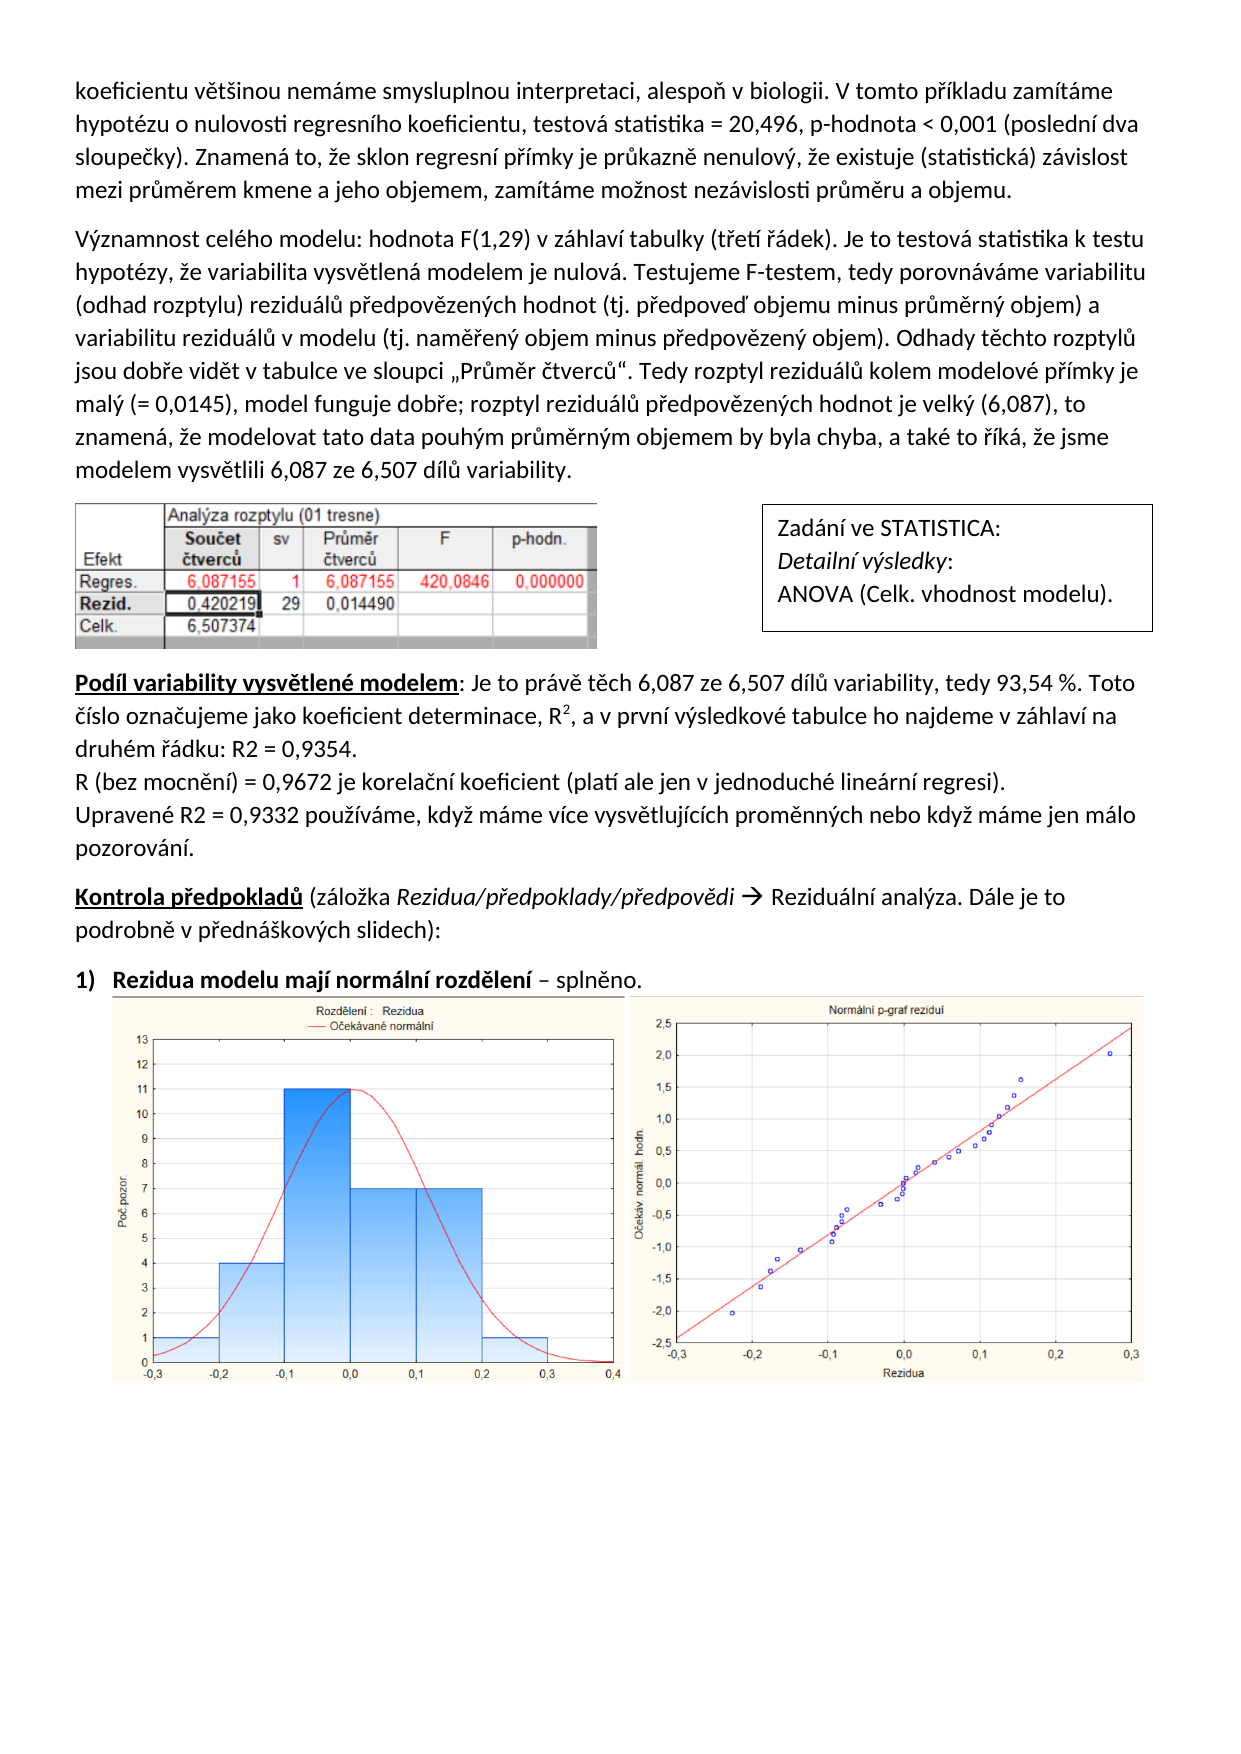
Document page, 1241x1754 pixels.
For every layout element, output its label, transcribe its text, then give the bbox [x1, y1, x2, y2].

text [75, 75, 1165, 204]
picture [112, 996, 625, 1382]
text Kontrola předpokladů (záložka Rezidua/předpoklady/předpovědi Reziduální analýza. Dále je to podrobně v přednáškových slidech): [75, 881, 1165, 945]
text R (bez mocnění) = 0,9672 je korelační koeficient (platí ale jen v jednoduché lineární regresi). [75, 766, 1165, 796]
list Rezidua modelu mají normální rozdělení – splněno. [75, 964, 1165, 994]
text Upravené R2 = 0,9332 používáme, když máme více vysvětlujících proměnných nebo když máme jen málo pozorování. [75, 799, 1165, 862]
text Podíl variability vysvětlené modelem: Je to právě těch 6,087 ze 6,507 dílů variability, tedy 93,54 %. Toto číslo označujeme jako koeficient determinace, R2, a v první výsledkové tabulce ho najdeme v záhlaví na druhém řádku: R2 = 0,9354. [75, 667, 1165, 763]
picture [75, 503, 598, 649]
text Významnost celého modelu: hodnota F(1,29) v záhlaví tabulky (třetí řádek). Je to testová statistika k testu hypotézy, že variabilita vysvětlená modelem je nulová. Testujeme F-testem, tedy porovnáváme variabilitu (odhad rozptylu) reziduálů předpovězených hodnot (tj. předpoveď objemu minus průměrný objem) a variabilitu reziduálů v modelu (tj. naměřený objem minus předpovězený objem). Odhady těchto rozptylů jsou dobře vidět v tabulce ve sloupci „Průměr čtverců“. Tedy rozptyl reziduálů kolem modelové přímky je malý (= 0,0145), model funguje dobře; rozptyl reziduálů předpovězených hodnot je velký (6,087), to znamená, že modelovat tato data pouhým průměrným objemem by byla chyba, a také to říká, že jsme modelem vysvětlili 6,087 ze 6,507 dílů variability. [75, 223, 1165, 484]
picture [629, 996, 1144, 1382]
